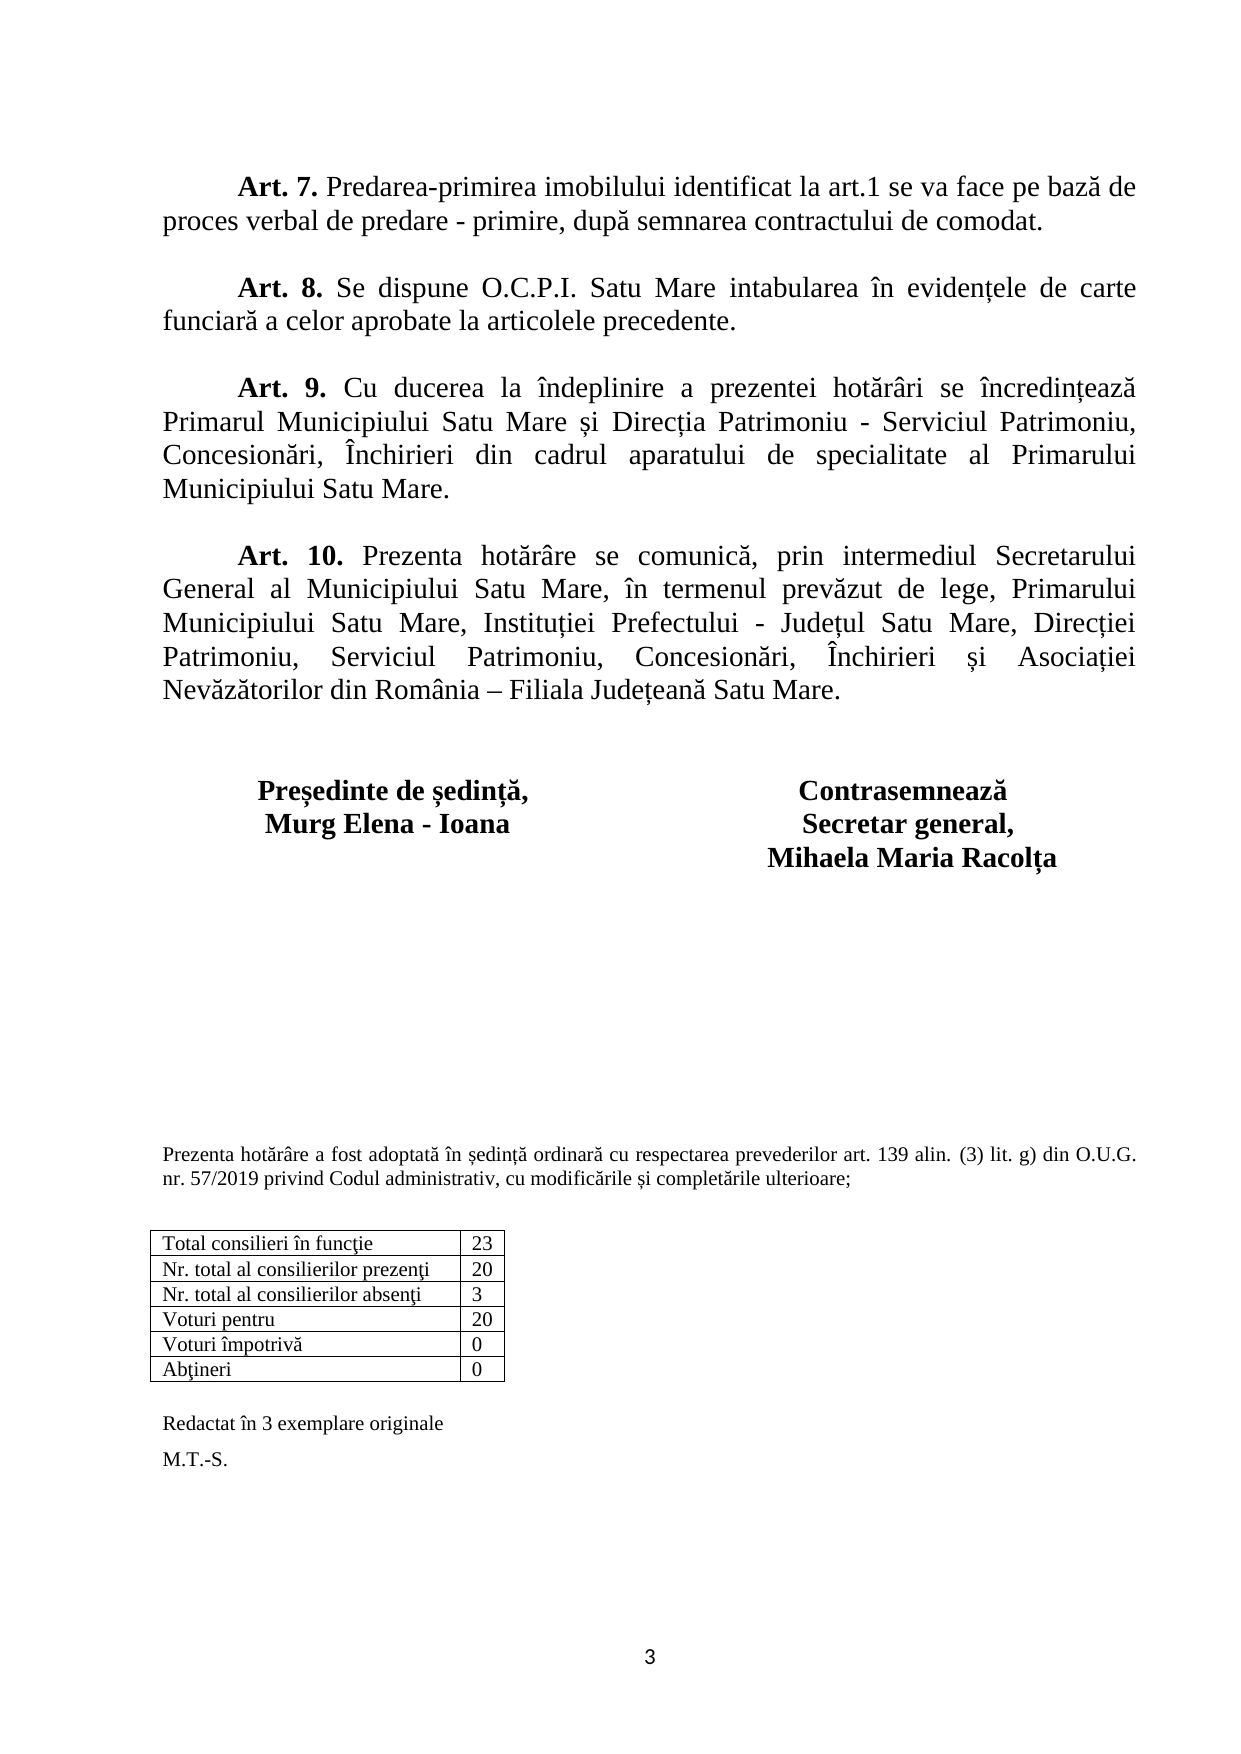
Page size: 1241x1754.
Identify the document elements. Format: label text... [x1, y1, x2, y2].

table_cell 3 [461, 1282, 504, 1306]
text Art. 10. Prezenta hotărâre se comunică, prin intermediul Secretarului General al Municipiului Satu Mare, în termenul prevăzut de lege, Primarului Municipiului Satu Mare, Instituției Prefectului - Județul Satu Mare, Direcției Patrimoniu, Serviciul Patrimoniu, Concesionări, Închirieri și Asociației Nevăzătorilor din România – Filiala Județeană Satu Mare. [162, 538, 1137, 706]
table_cell Nr. total al consilierilor prezenţi [151, 1256, 460, 1281]
text Redactat în 3 exemplare originale [162, 1410, 1137, 1434]
text M.T.-S. [162, 1447, 1240, 1471]
table_cell 0 [461, 1357, 504, 1381]
table_cell Voturi pentru [151, 1307, 460, 1331]
text Art. 9. Cu ducerea la îndeplinire a prezentei hotărâri se încredințează Primarul Municipiului Satu Mare și Direcția Patrimoniu - Serviciul Patrimoniu, Concesionări, Închirieri din cadrul aparatului de specialitate al Primarului Municipiului Satu Mare. [162, 370, 1137, 504]
text Art. 7. Predarea-primirea imobilului identificat la art.1 se va face pe bază de proces verbal de predare - primire, după semnarea contractului de comodat. [162, 169, 1137, 236]
table_cell 0 [461, 1332, 504, 1356]
table_cell 20 [461, 1307, 504, 1331]
text Prezenta hotărâre a fost adoptată în ședință ordinară cu respectarea prevederilor art. 139 alin. (3) lit. g) din O.U.G. nr. 57/2019 privind Codul administrativ, cu modificările și completările ulterioare; [162, 1142, 1137, 1190]
table_header Total consilieri în funcţie [151, 1231, 460, 1255]
text Președinte de ședință, Contrasemnează [162, 773, 1137, 806]
text Art. 8. Se dispune O.C.P.I. Satu Mare intabularea în evidențele de carte funciară a celor aprobate la articolele precedente. [162, 270, 1137, 337]
table_cell Abţineri [151, 1357, 460, 1381]
table_cell Nr. total al consilierilor absenţi [151, 1282, 460, 1306]
text Mihaela Maria Racolța [679, 840, 1137, 873]
table_cell Voturi împotrivă [151, 1332, 460, 1356]
text Murg Elena - Ioana Secretar general, [162, 806, 1137, 840]
table_header 23 [461, 1231, 504, 1255]
table_cell 20 [461, 1256, 504, 1281]
